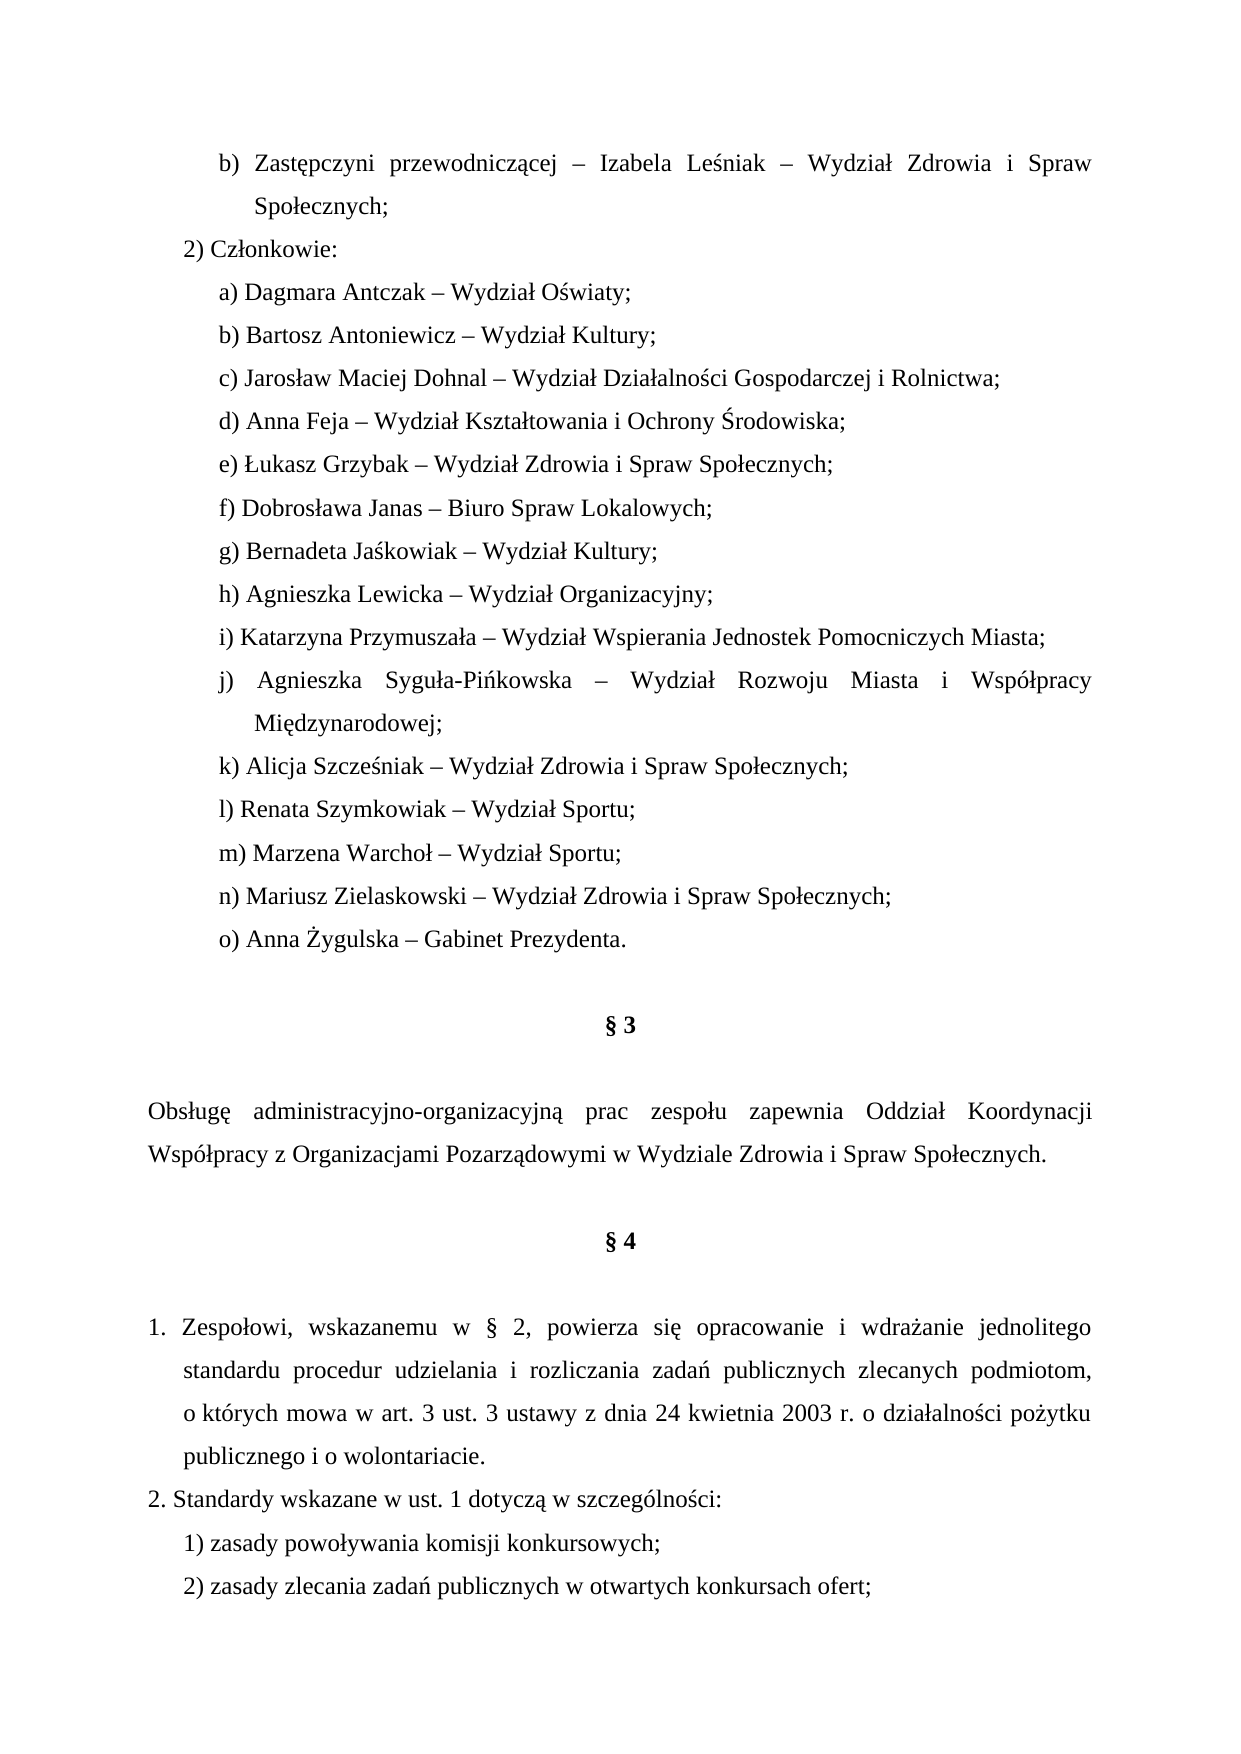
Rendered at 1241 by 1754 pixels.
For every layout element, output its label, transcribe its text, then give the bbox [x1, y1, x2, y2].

text Obsługę administracyjno-organizacyjną prac zespołu zapewnia Oddział Koordynacji Współpracy z Organizacjami Pozarządowymi w Wydziale Zdrowia i Spraw Społecznych. [148, 1096, 1093, 1168]
text f) Dobrosława Janas – Biuro Spraw Lokalowych; [218, 493, 1093, 521]
text l) Renata Szymkowiak – Wydział Sportu; [218, 794, 1093, 823]
text j) Agnieszka Syguła-Pińkowska – Wydział Rozwoju Miasta i Współpracy Międzynarodowej; [218, 665, 1093, 737]
text 1. Zespołowi, wskazanemu w § 2, powierza się opracowanie i wdrażanie jednolitego standardu procedur udzielania i rozliczania zadań publicznych zlecanych podmiotom, o których mowa w art. 3 ust. 3 ustawy z dnia 24 kwietnia 2003 r. o działalności pożytku publicznego i o wolontariacie. [148, 1312, 1093, 1470]
text g) Bernadeta Jaśkowiak – Wydział Kultury; [218, 536, 1093, 564]
text h) Agnieszka Lewicka – Wydział Organizacyjny; [218, 579, 1093, 608]
text a) Dagmara Antczak – Wydział Oświaty; [218, 277, 1093, 306]
text 2. Standardy wskazane w ust. 1 dotyczą w szczególności: [148, 1484, 1093, 1513]
text § 4 [148, 1226, 1093, 1254]
text i) Katarzyna Przymuszała – Wydział Wspierania Jednostek Pomocniczych Miasta; [218, 622, 1093, 651]
text c) Jarosław Maciej Dohnal – Wydział Działalności Gospodarczej i Rolnictwa; [218, 363, 1093, 392]
text 2) zasady zlecania zadań publicznych w otwartych konkursach ofert; [183, 1571, 1093, 1599]
text m) Marzena Warchoł – Wydział Sportu; [218, 838, 1093, 866]
text b) Bartosz Antoniewicz – Wydział Kultury; [218, 320, 1093, 349]
text 1) zasady powoływania komisji konkursowych; [183, 1528, 1093, 1556]
text e) Łukasz Grzybak – Wydział Zdrowia i Spraw Społecznych; [218, 449, 1093, 478]
text b) Zastępczyni przewodniczącej – Izabela Leśniak – Wydział Zdrowia i Spraw Społecznych; [218, 148, 1093, 219]
text 2) Członkowie: [183, 234, 1093, 263]
text o) Anna Żygulska – Gabinet Prezydenta. [218, 924, 1093, 953]
text n) Mariusz Zielaskowski – Wydział Zdrowia i Spraw Społecznych; [218, 881, 1093, 909]
text k) Alicja Szcześniak – Wydział Zdrowia i Spraw Społecznych; [218, 751, 1093, 780]
text § 3 [148, 1010, 1093, 1039]
text d) Anna Feja – Wydział Kształtowania i Ochrony Środowiska; [218, 406, 1093, 435]
